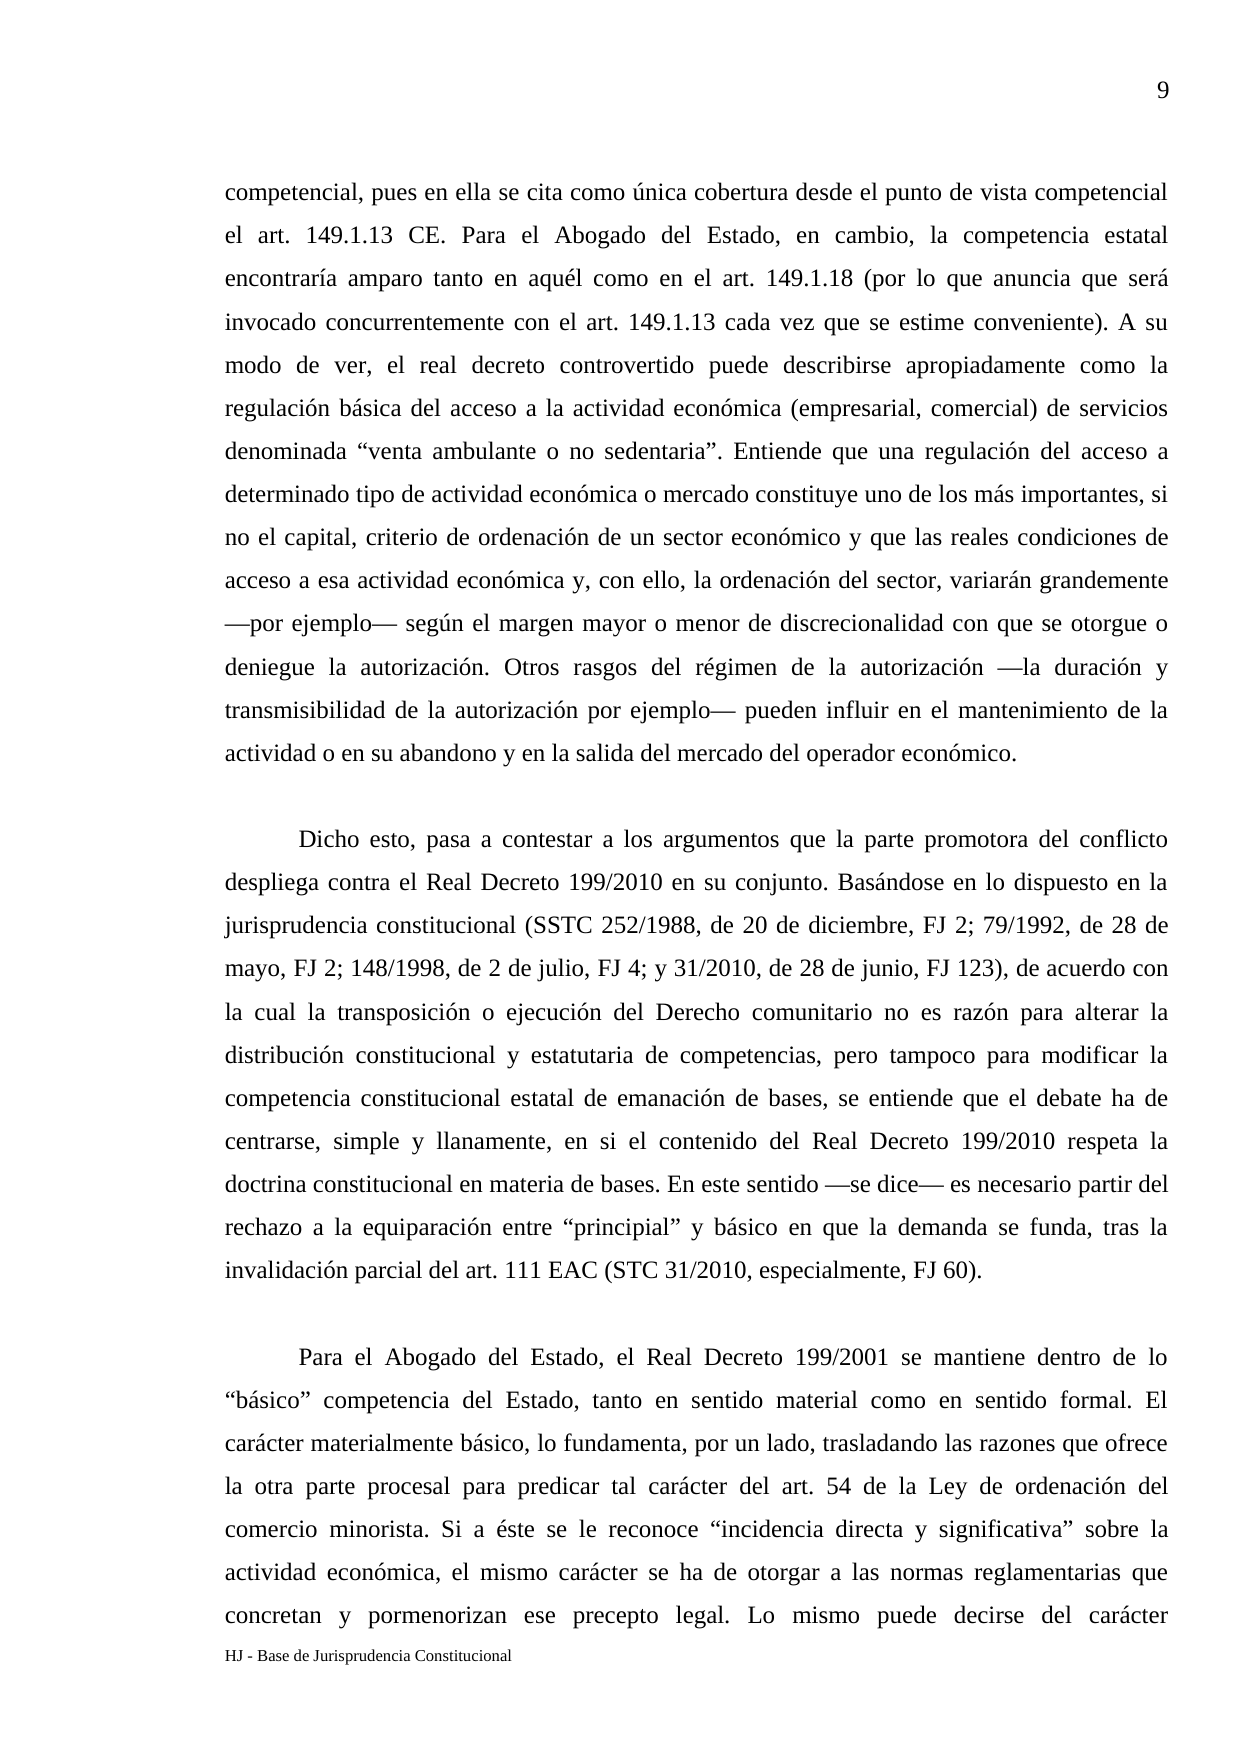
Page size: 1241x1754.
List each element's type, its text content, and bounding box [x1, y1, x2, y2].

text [224, 1342, 1169, 1629]
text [224, 177, 1169, 767]
text Dicho esto, pasa a contestar a los argumentos que la parte promotora del conflicto despliega contra el Real Decreto 199/2010 en su conjunto. Basándose en lo dispuesto en la jurisprudencia constitucional (SSTC 252/1988, de 20 de diciembre, FJ 2; 79/1992, de 28 de mayo, FJ 2; 148/1998, de 2 de julio, FJ 4; y 31/2010, de 28 de junio, FJ 123), de acuerdo con la cual la transposición o ejecución del Derecho comunitario no es razón para alterar la distribución constitucional y estatutaria de competencias, pero tampoco para modificar la competencia constitucional estatal de emanación de bases, se entiende que el debate ha de centrarse, simple y llanamente, en si el contenido del Real Decreto 199/2010 respeta la doctrina constitucional en materia de bases. En este sentido —se dice— es necesario partir del rechazo a la equiparación entre “principial” y básico en que la demanda se funda, tras la invalidación parcial del art. 111 EAC (STC 31/2010, especialmente, FJ 60). [224, 824, 1169, 1284]
